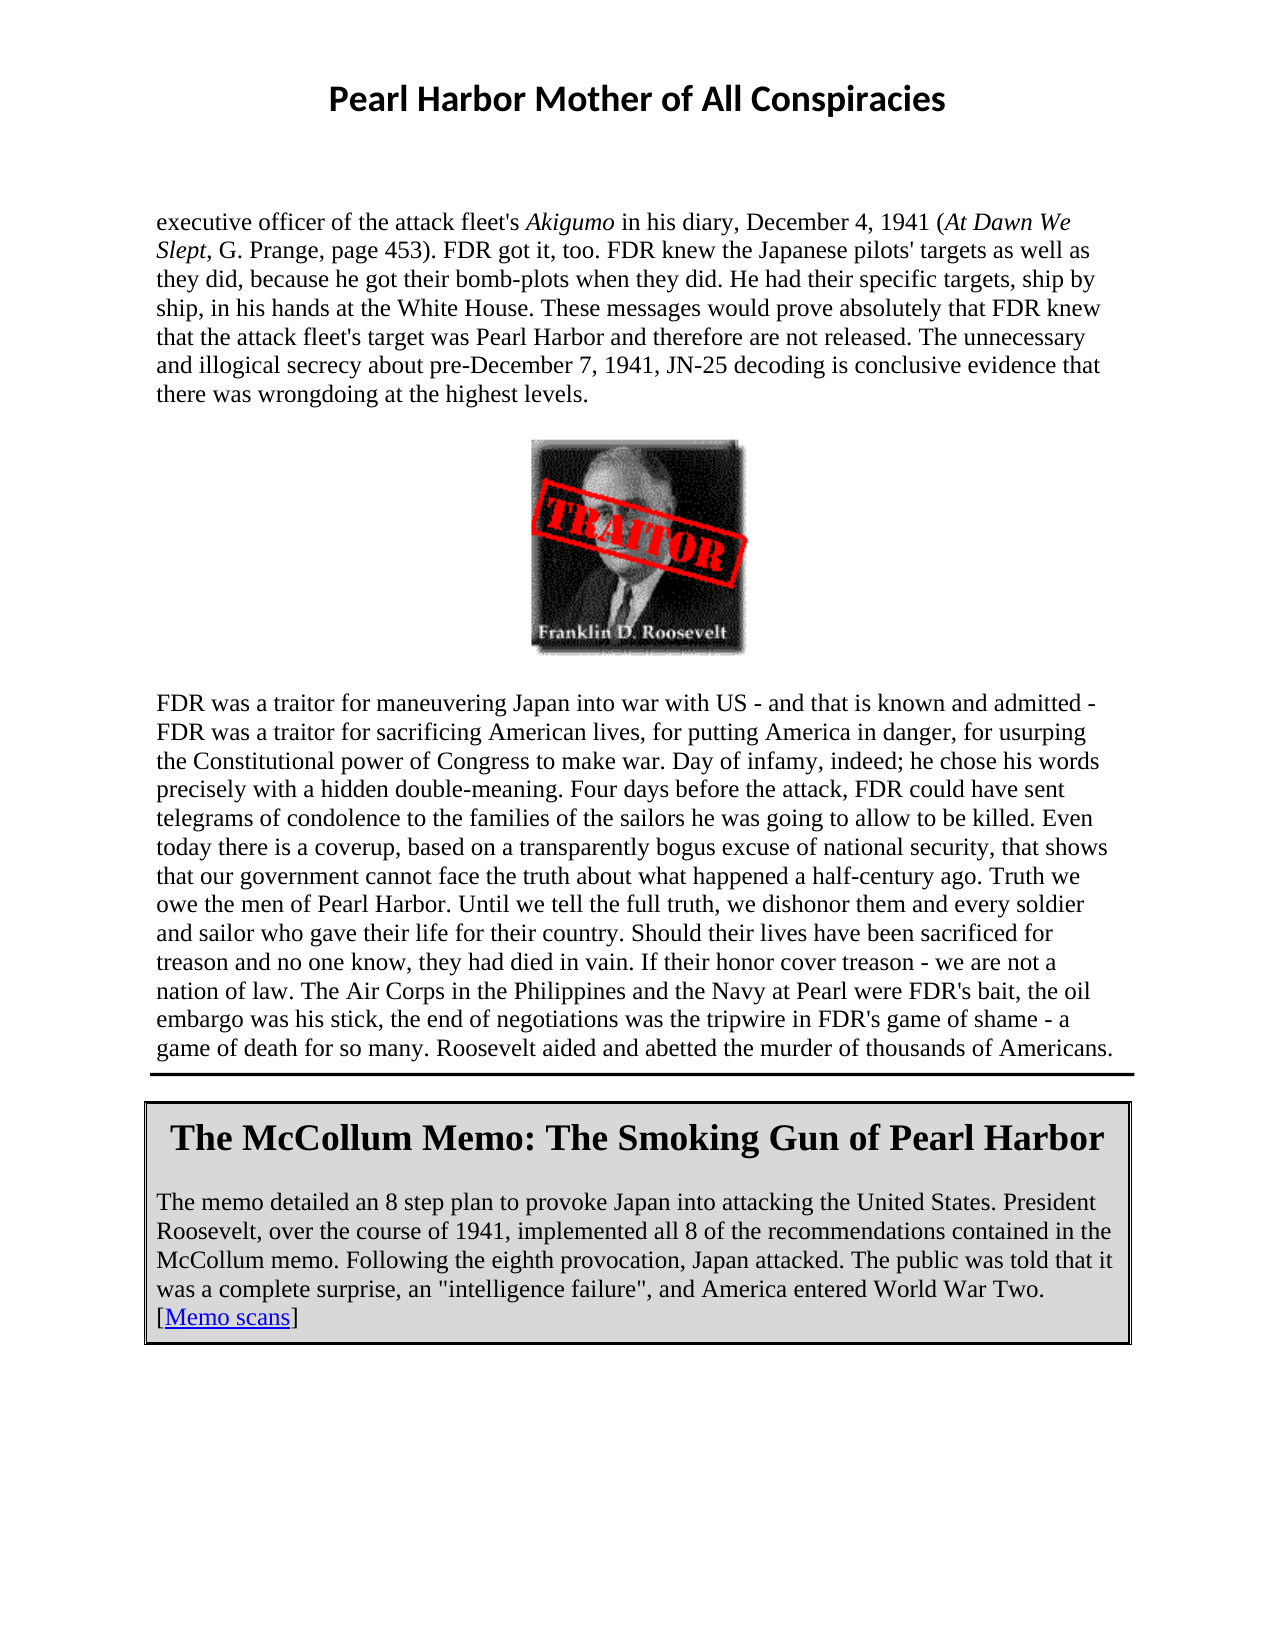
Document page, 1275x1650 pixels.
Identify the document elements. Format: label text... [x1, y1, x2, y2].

table_header The McCollum Memo: The Smoking Gun of Pearl Harbor The memo detailed an 8 step plan to provoke Japan into attacking the United States. President Roosevelt, over the course of 1941, implemented all 8 of the recommendations contained in the McCollum memo. Following the eighth provocation, Japan attacked. The public was told that it was a complete surprise, an "intelligence failure", and America entered World War Two. [Memo scans] [147, 1104, 1128, 1342]
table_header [145, 167, 1130, 1073]
picture [527, 437, 748, 659]
